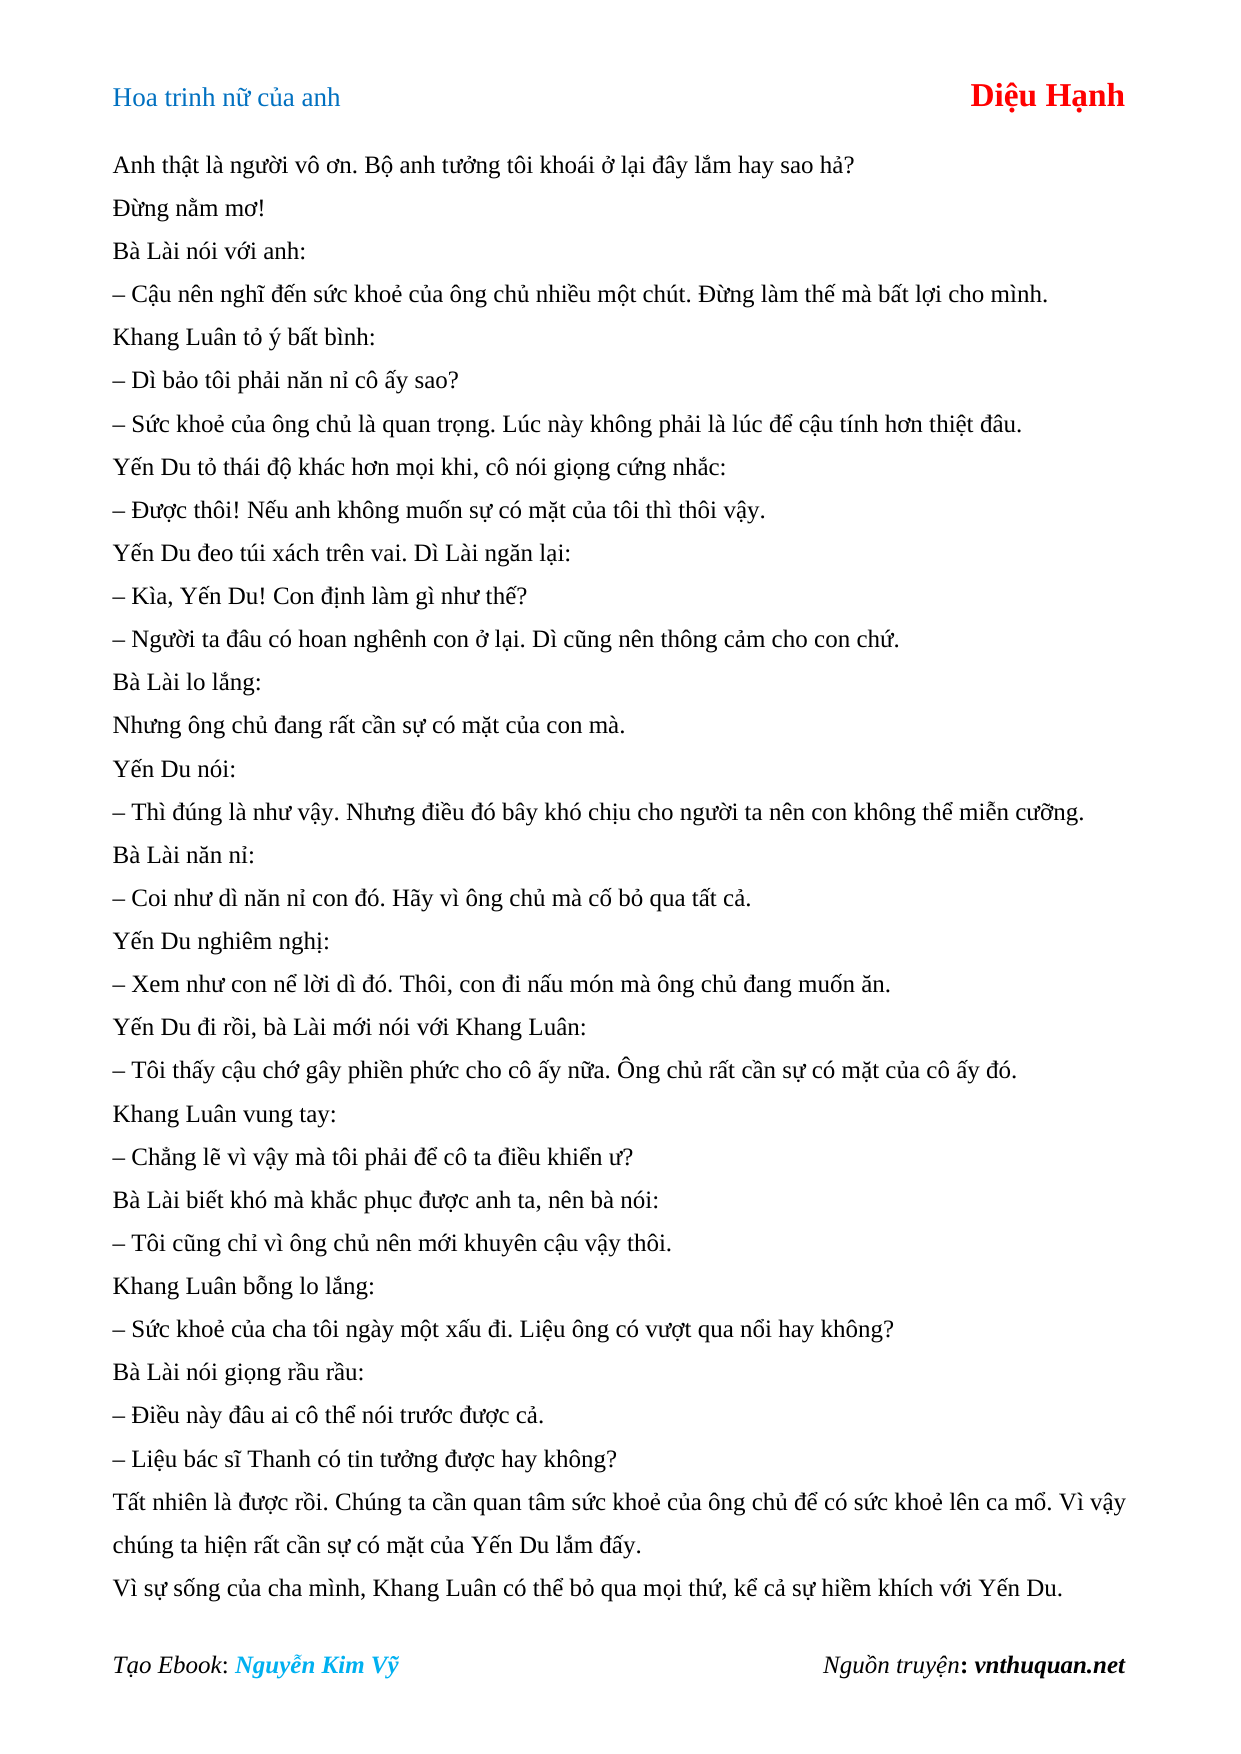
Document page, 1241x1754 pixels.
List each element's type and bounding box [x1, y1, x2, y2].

text [112, 150, 1128, 1602]
